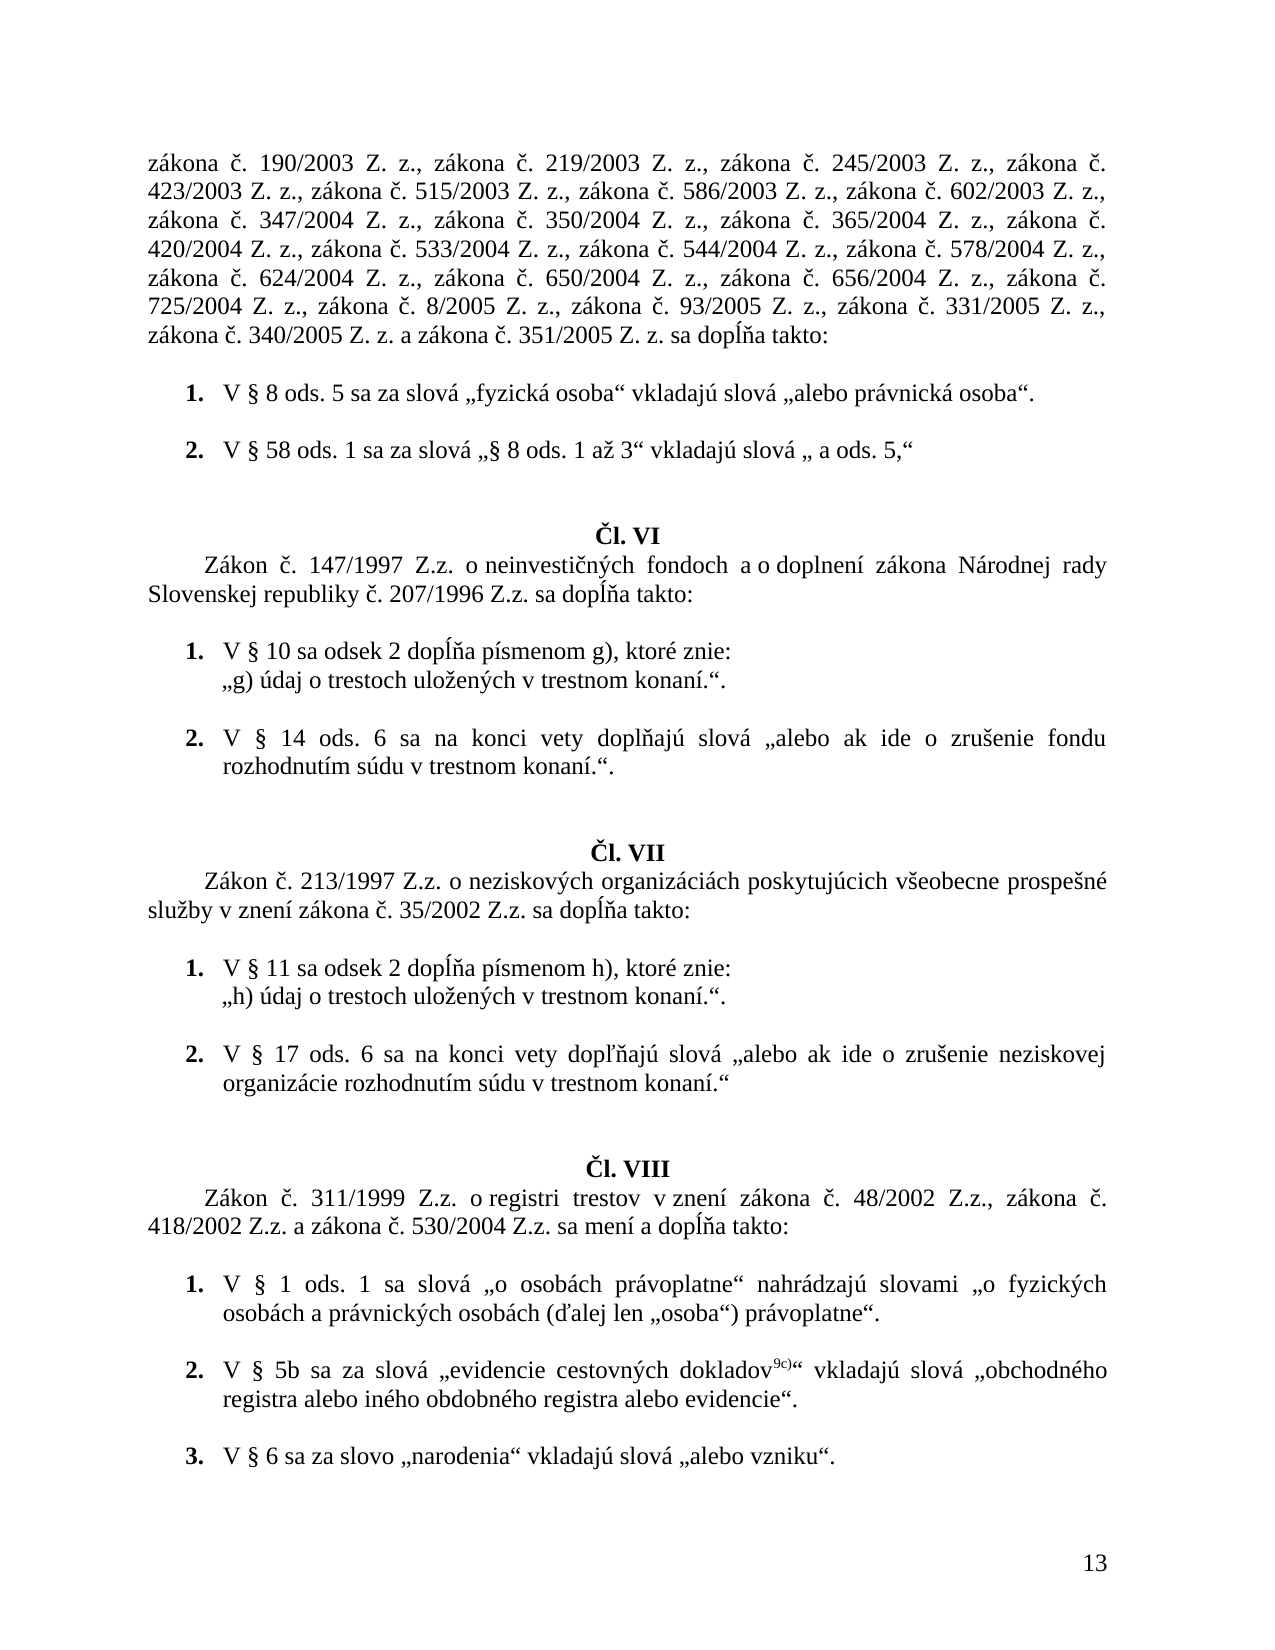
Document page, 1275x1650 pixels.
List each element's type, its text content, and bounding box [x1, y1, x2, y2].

text Čl. VI [148, 521, 1107, 550]
text Zákon č. 147/1997 Z.z. o neinvestičných fondoch a o doplnení zákona Národnej rady Slovenskej republiky č. 207/1996 Z.z. sa dopĺňa takto: [148, 550, 1107, 608]
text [148, 148, 1107, 349]
text Čl. VIII [148, 1154, 1107, 1183]
list V § 14 ods. 6 sa na konci vety doplňajú slová „alebo ak ide o zrušenie fondu rozhodnutím súdu v trestnom konaní.“. [185, 723, 1107, 780]
list V § 5b sa za slová „evidencie cestovných dokladov9c)“ vkladajú slová „obchodného registra alebo iného obdobného registra alebo evidencie“. [185, 1355, 1107, 1413]
text „h) údaj o trestoch uložených v trestnom konaní.“. [148, 981, 1107, 1010]
text „g) údaj o trestoch uložených v trestnom konaní.“. [148, 665, 1107, 694]
text Zákon č. 311/1999 Z.z. o registri trestov v znení zákona č. 48/2002 Z.z., zákona č. 418/2002 Z.z. a zákona č. 530/2004 Z.z. sa mení a dopĺňa takto: [148, 1183, 1107, 1240]
list V § 58 ods. 1 sa za slová „§ 8 ods. 1 až 3“ vkladajú slová „ a ods. 5,“ [185, 435, 1107, 464]
text Zákon č. 213/1997 Z.z. o neziskových organizáciách poskytujúcich všeobecne prospešné služby v znení zákona č. 35/2002 Z.z. sa dopĺňa takto: [148, 866, 1107, 924]
list V § 6 sa za slovo „narodenia“ vkladajú slová „alebo vzniku“. [185, 1441, 1107, 1470]
list V § 11 sa odsek 2 dopĺňa písmenom h), ktoré znie: [185, 953, 1107, 981]
list V § 8 ods. 5 sa za slová „fyzická osoba“ vkladajú slová „alebo právnická osoba“. [185, 378, 1107, 406]
list V § 17 ods. 6 sa na konci vety dopľňajú slová „alebo ak ide o zrušenie neziskovej organizácie rozhodnutím súdu v trestnom konaní.“ [185, 1039, 1107, 1096]
list V § 1 ods. 1 sa slová „o osobách právoplatne“ nahrádzajú slovami „o fyzických osobách a právnických osobách (ďalej len „osoba“) právoplatne“. [185, 1269, 1107, 1326]
text Čl. VII [148, 838, 1107, 866]
list V § 10 sa odsek 2 dopĺňa písmenom g), ktoré znie: [185, 636, 1107, 665]
